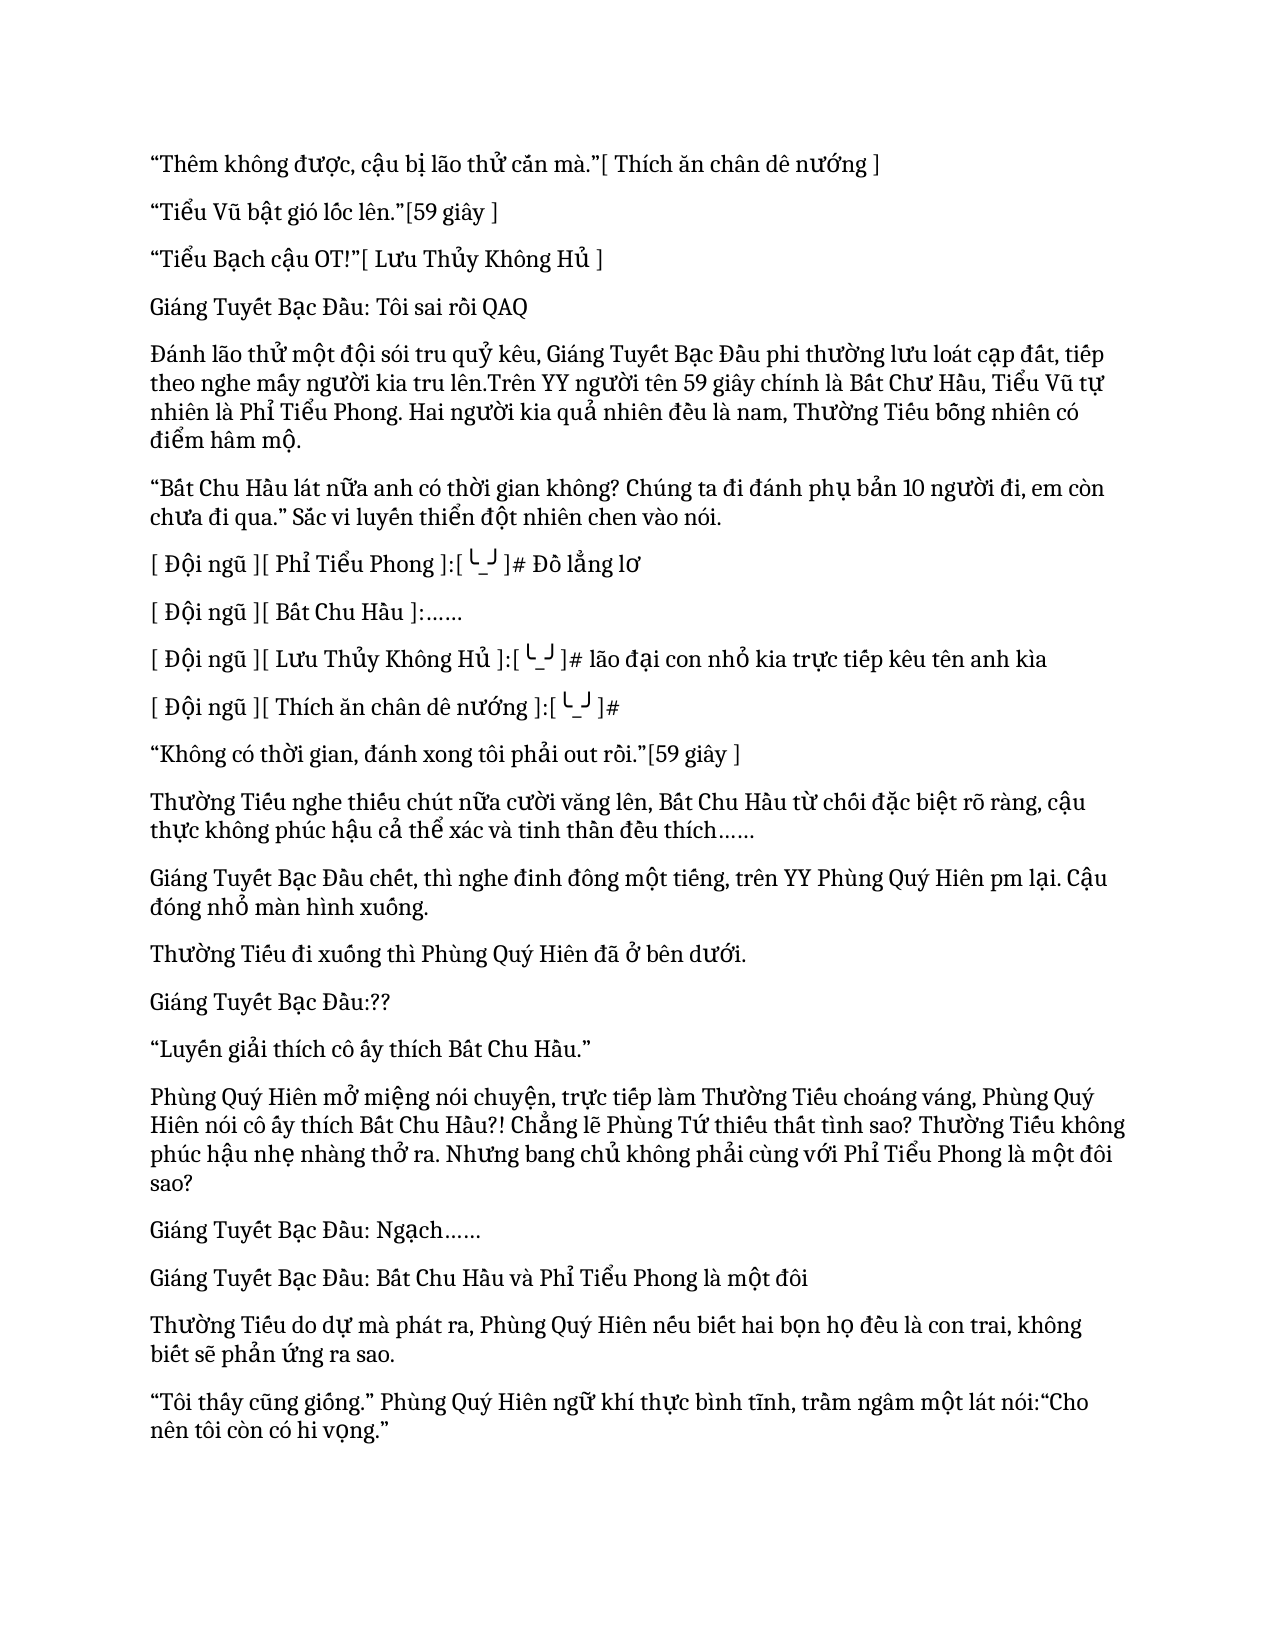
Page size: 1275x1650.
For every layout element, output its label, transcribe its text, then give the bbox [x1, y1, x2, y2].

text Giáng Tuyết Bạc Đầu:?? [150, 987, 1125, 1016]
text Giáng Tuyết Bạc Đầu: Ngạch…… [150, 1216, 1125, 1245]
text “Không có thời gian, đánh xong tôi phải out rồi.”[59 giây ] [150, 740, 1125, 769]
text “Tiểu Vũ bật gió lốc lên.”[59 giây ] [150, 197, 1125, 226]
text [ Đội ngũ ][ Phỉ Tiểu Phong ]:[╰_╯]# Đồ lẳng lơ [150, 550, 1125, 579]
text [ Đội ngũ ][ Thích ăn chân dê nướng ]:[╰_╯]# [150, 692, 1125, 721]
text “Bất Chu Hầu lát nữa anh có thời gian không? Chúng ta đi đánh phụ bản 10 người đi, em còn chưa đi qua.” Sắc vi luyến thiển đột nhiên chen vào nói. [150, 474, 1125, 531]
text “Tiểu Bạch cậu OT!”[ Lưu Thủy Không Hủ ] [150, 245, 1125, 274]
text Thường Tiếu đi xuống thì Phùng Quý Hiên đã ở bên dưới. [150, 940, 1125, 969]
text Đánh lão thử một đội sói tru quỷ kêu, Giáng Tuyết Bạc Đầu phi thường lưu loát cạp đất, tiếp theo nghe mấy người kia tru lên.Trên YY người tên 59 giây chính là Bất Chư Hầu, Tiểu Vũ tự nhiên là Phỉ Tiểu Phong. Hai người kia quả nhiên đều là nam, Thường Tiếu bỗng nhiên có điểm hâm mộ. [150, 340, 1125, 455]
text “Thêm không được, cậu bị lão thử cắn mà.”[ Thích ăn chân dê nướng ] [150, 150, 1125, 179]
text Phùng Quý Hiên mở miệng nói chuyện, trực tiếp làm Thường Tiếu choáng váng, Phùng Quý Hiên nói cô ấy thích Bất Chu Hầu?! Chẳng lẽ Phùng Tứ thiếu thất tình sao? Thường Tiếu không phúc hậu nhẹ nhàng thở ra. Nhưng bang chủ không phải cùng với Phỉ Tiểu Phong là một đôi sao? [150, 1082, 1125, 1197]
text Giáng Tuyết Bạc Đầu: Bất Chu Hầu và Phỉ Tiểu Phong là một đôi [150, 1264, 1125, 1292]
text [ Đội ngũ ][ Lưu Thủy Không Hủ ]:[╰_╯]# lão đại con nhỏ kia trực tiếp kêu tên anh kìa [150, 645, 1125, 674]
text Thường Tiếu nghe thiếu chút nữa cười văng lên, Bất Chu Hầu từ chối đặc biệt rõ ràng, cậu thực không phúc hậu cả thể xác và tinh thần đều thích…… [150, 787, 1125, 845]
text “Tôi thấy cũng giống.” Phùng Quý Hiên ngữ khí thực bình tĩnh, trầm ngâm một lát nói:“Cho nên tôi còn có hi vọng.” [150, 1387, 1125, 1445]
text Giáng Tuyết Bạc Đầu: Tôi sai rồi QAQ [150, 292, 1125, 321]
text Thường Tiếu do dự mà phát ra, Phùng Quý Hiên nếu biết hai bọn họ đều là con trai, không biết sẽ phản ứng ra sao. [150, 1311, 1125, 1369]
text Giáng Tuyết Bạc Đầu chết, thì nghe đinh đông một tiếng, trên YY Phùng Quý Hiên pm lại. Cậu đóng nhỏ màn hình xuống. [150, 864, 1125, 921]
text [ Đội ngũ ][ Bất Chu Hầu ]:…… [150, 597, 1125, 626]
text “Luyến giải thích cô ấy thích Bất Chu Hầu.” [150, 1035, 1125, 1064]
